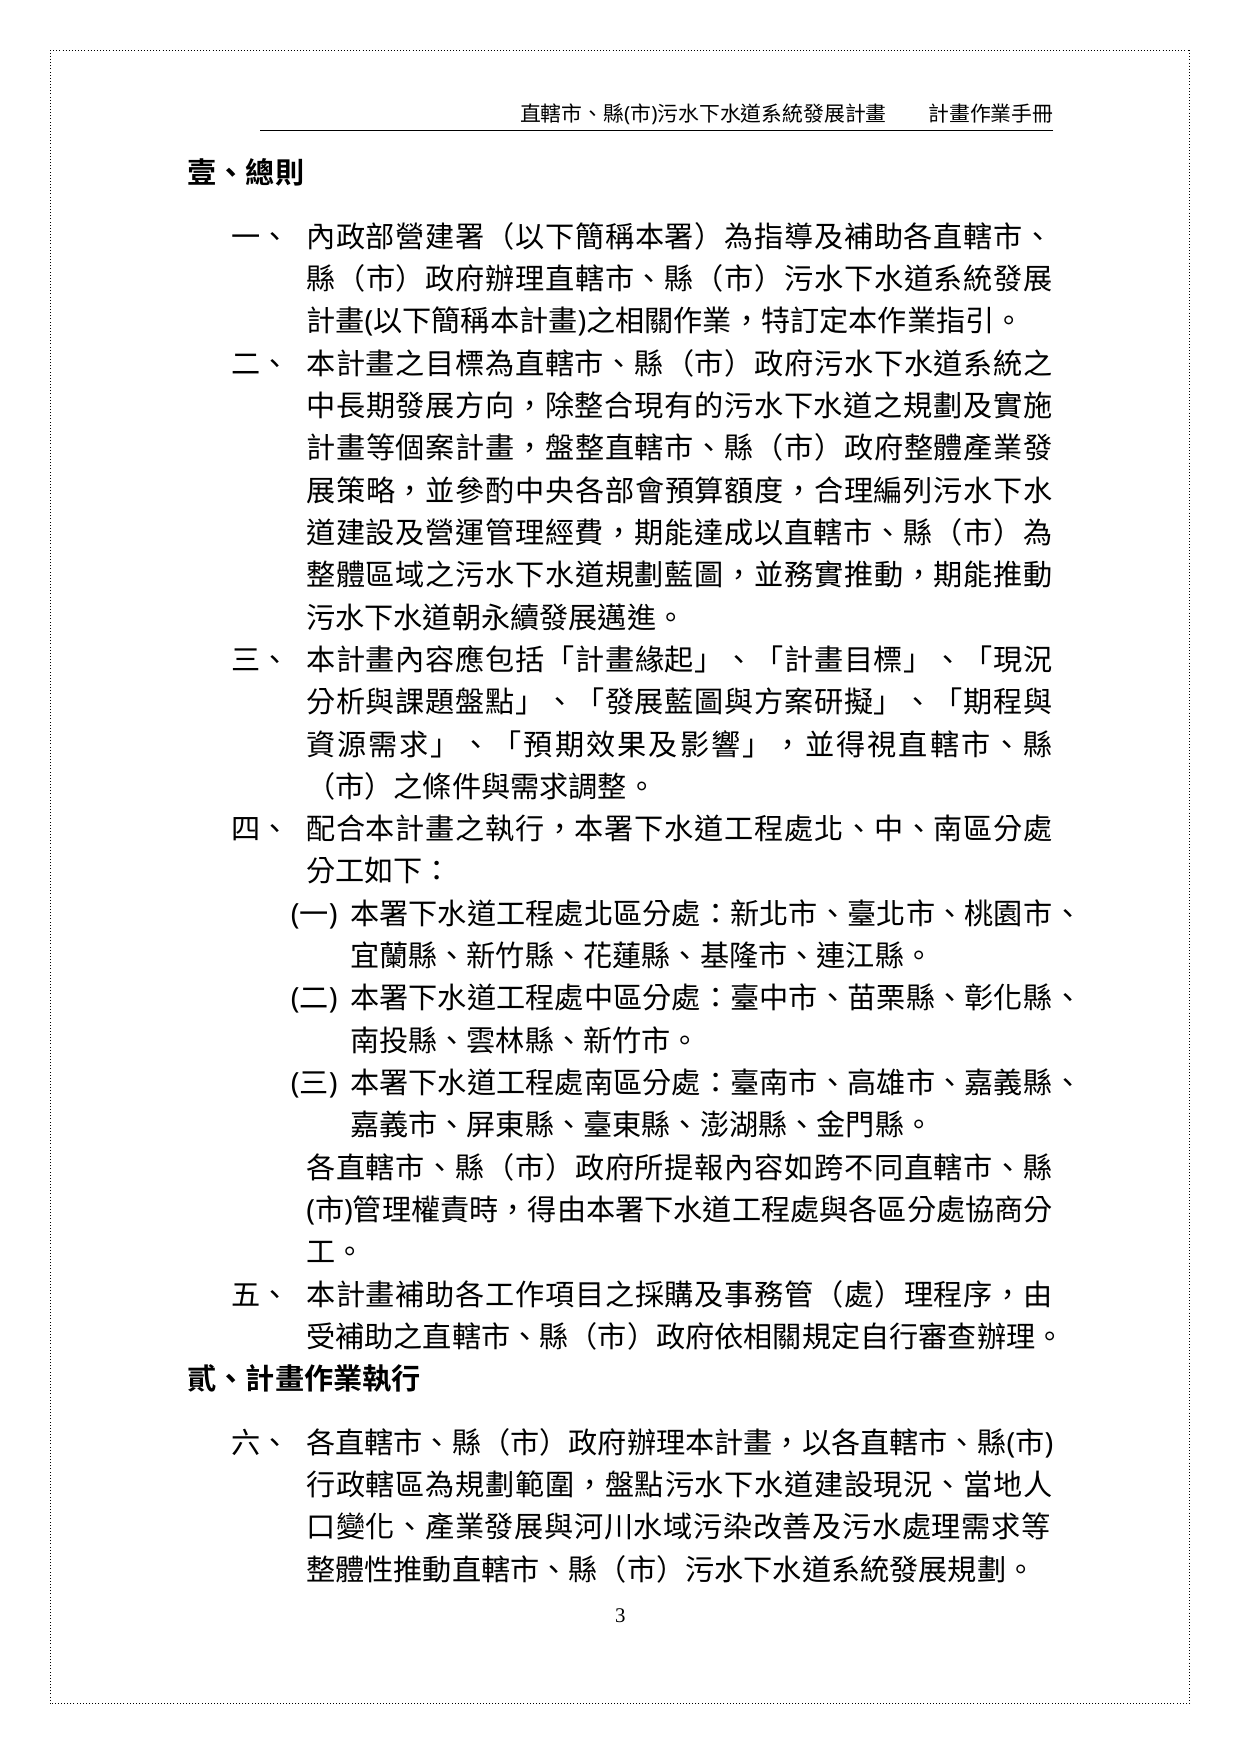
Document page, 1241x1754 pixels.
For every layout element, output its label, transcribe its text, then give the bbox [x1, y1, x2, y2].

text 貳、計畫作業執行 [187, 1356, 1053, 1398]
list 本署下水道工程處北區分處：新北市、臺北市、桃園市、宜蘭縣、新竹縣、花蓮縣、基隆市、連江縣。 [291, 890, 1053, 975]
list 本署下水道工程處南區分處：臺南市、高雄市、嘉義縣、嘉義市、屏東縣、臺東縣、澎湖縣、金門縣。 [291, 1059, 1053, 1144]
text 各直轄市、縣（市）政府所提報內容如跨不同直轄市、縣(市)管理權責時，得由本署下水道工程處與各區分處協商分工。 [306, 1144, 1053, 1271]
list 配合本計畫之執行，本署下水道工程處北、中、南區分處分工如下： [231, 806, 1053, 890]
list 本計畫之目標為直轄市、縣（市）政府污水下水道系統之中長期發展方向，除整合現有的污水下水道之規劃及實施計畫等個案計畫，盤整直轄市、縣（市）政府整體產業發展策略，並參酌中央各部會預算額度，合理編列污水下水道建設及營運管理經費，期能達成以直轄市、縣（市）為整體區域之污水下水道規劃藍圖，並務實推動，期能推動污水下水道朝永續發展邁進。 [231, 340, 1053, 636]
list 本計畫內容應包括「計畫緣起」、「計畫目標」、「現況分析與課題盤點」、「發展藍圖與方案研擬」、「期程與資源需求」、「預期效果及影響」，並得視直轄市、縣（市）之條件與需求調整。 [231, 636, 1053, 806]
text 壹、總則 [187, 150, 1053, 192]
list 本計畫補助各工作項目之採購及事務管（處）理程序，由受補助之直轄市、縣（市）政府依相關規定自行審查辦理。 [231, 1271, 1053, 1356]
list 本署下水道工程處中區分處：臺中市、苗栗縣、彰化縣、南投縣、雲林縣、新竹市。 [291, 975, 1053, 1059]
list 內政部營建署（以下簡稱本署）為指導及補助各直轄市、縣（市）政府辦理直轄市、縣（市）污水下水道系統發展計畫(以下簡稱本計畫)之相關作業，特訂定本作業指引。 [231, 213, 1053, 340]
list 各直轄市、縣（市）政府辦理本計畫，以各直轄市、縣(市)行政轄區為規劃範圍，盤點污水下水道建設現況、當地人口變化、產業發展與河川水域污染改善及污水處理需求等，整體性推動直轄市、縣（市）污水下水道系統發展規劃。 [231, 1419, 1053, 1588]
